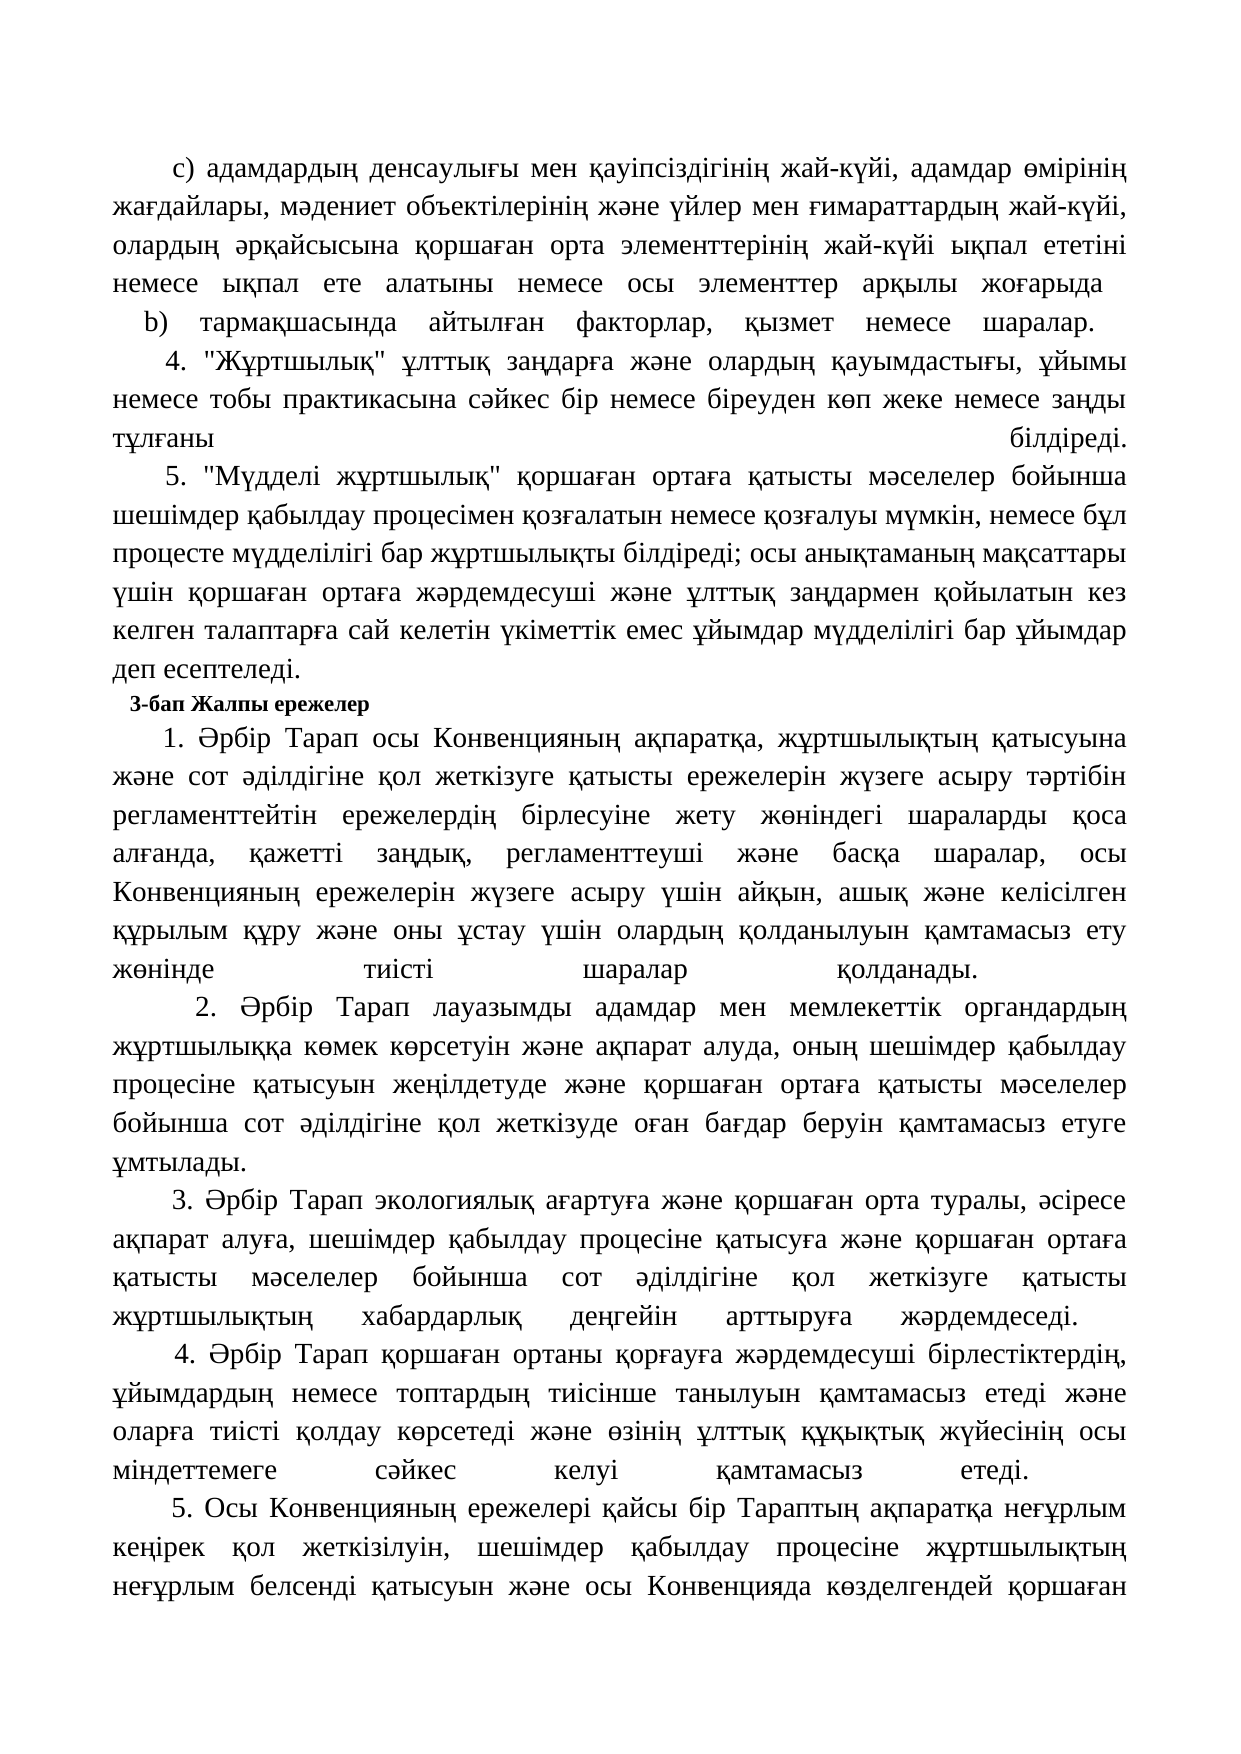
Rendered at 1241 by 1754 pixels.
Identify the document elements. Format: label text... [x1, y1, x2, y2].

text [112, 150, 1128, 684]
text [112, 720, 1128, 1601]
text 3-бап Жалпы ережелер [112, 689, 1128, 716]
